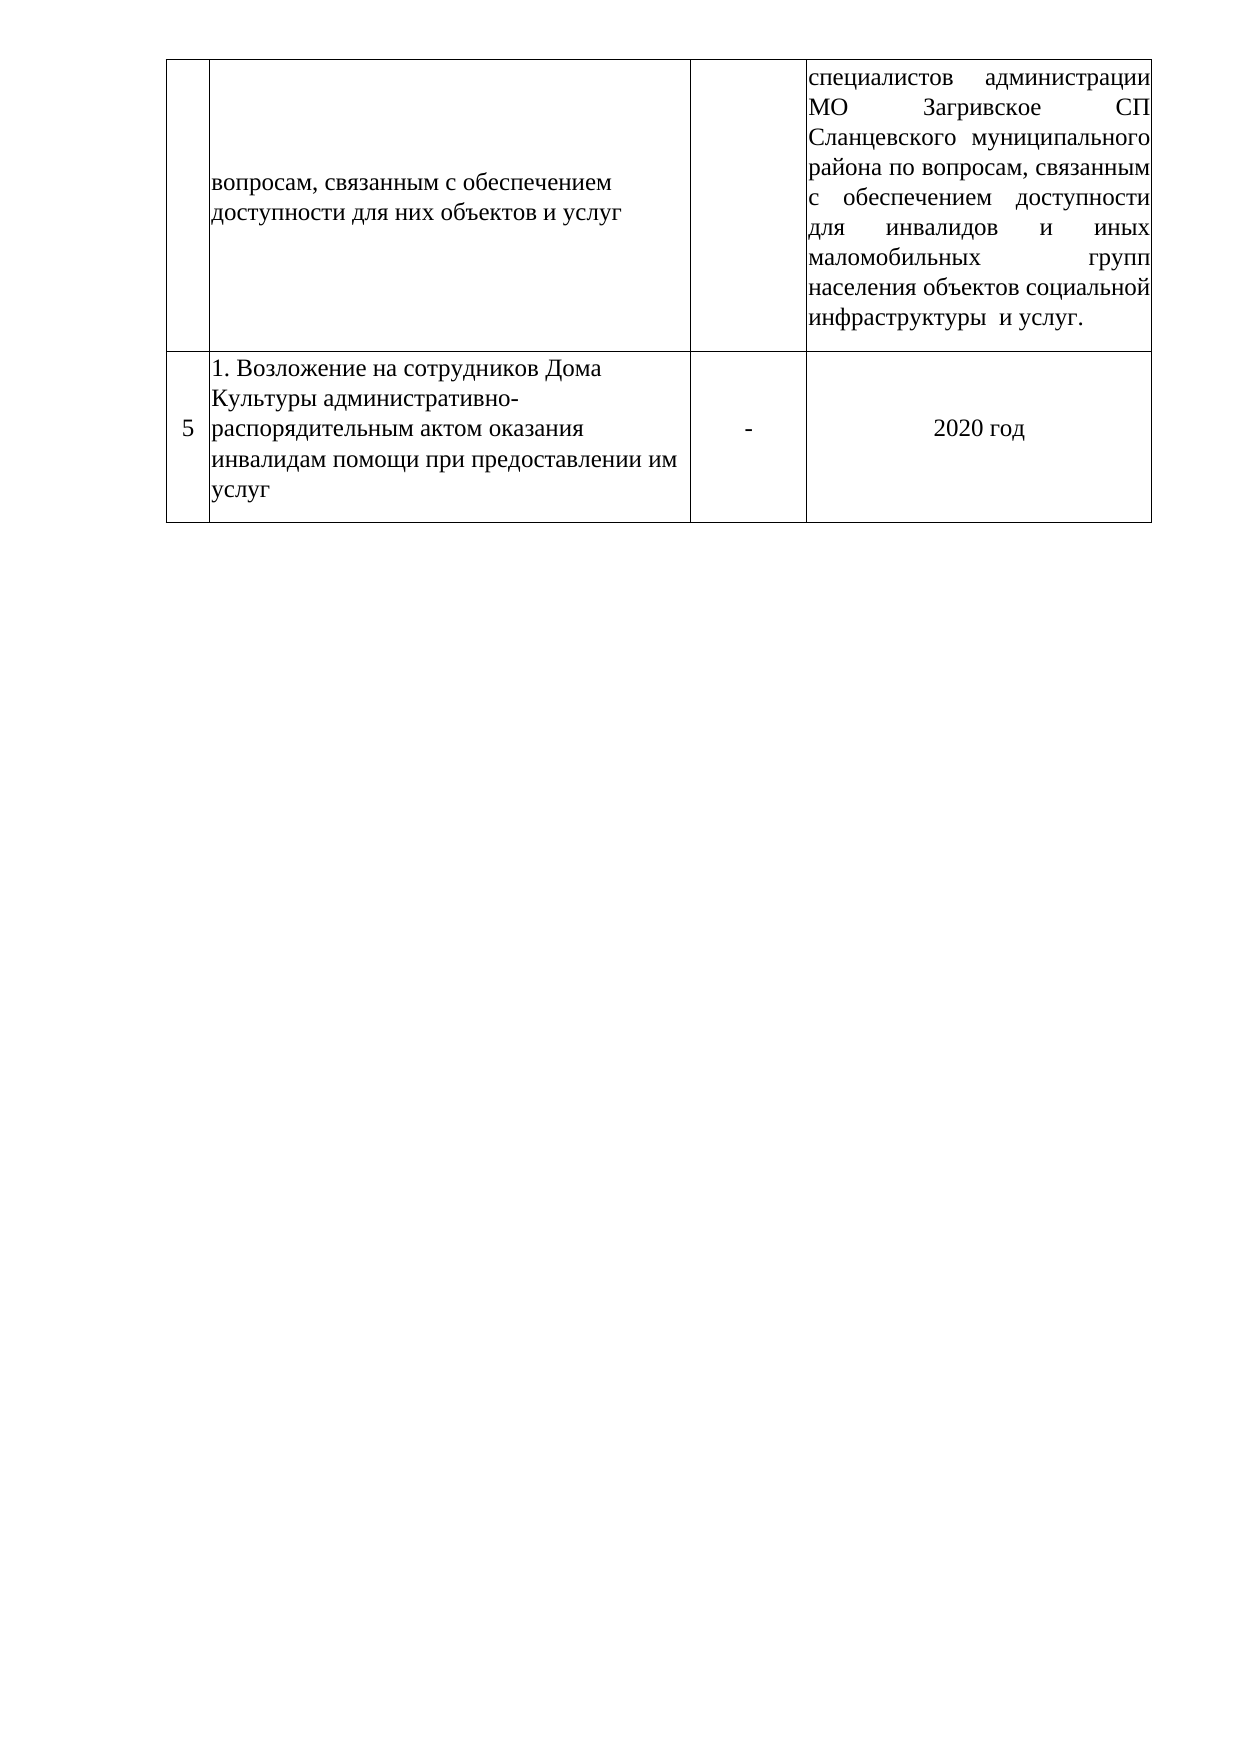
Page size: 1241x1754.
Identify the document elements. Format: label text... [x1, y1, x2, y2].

table_cell - [691, 60, 806, 351]
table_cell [210, 60, 690, 351]
table_cell - [691, 352, 806, 522]
table_cell 2020 год [807, 352, 1151, 522]
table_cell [807, 60, 1151, 351]
table_cell 1. Возложение на сотрудников Дома Культуры административно-распорядительным актом оказания инвалидам помощи при предоставлении им услуг [210, 352, 690, 522]
table_cell 5 [167, 352, 209, 522]
table_cell 4 [167, 60, 209, 351]
